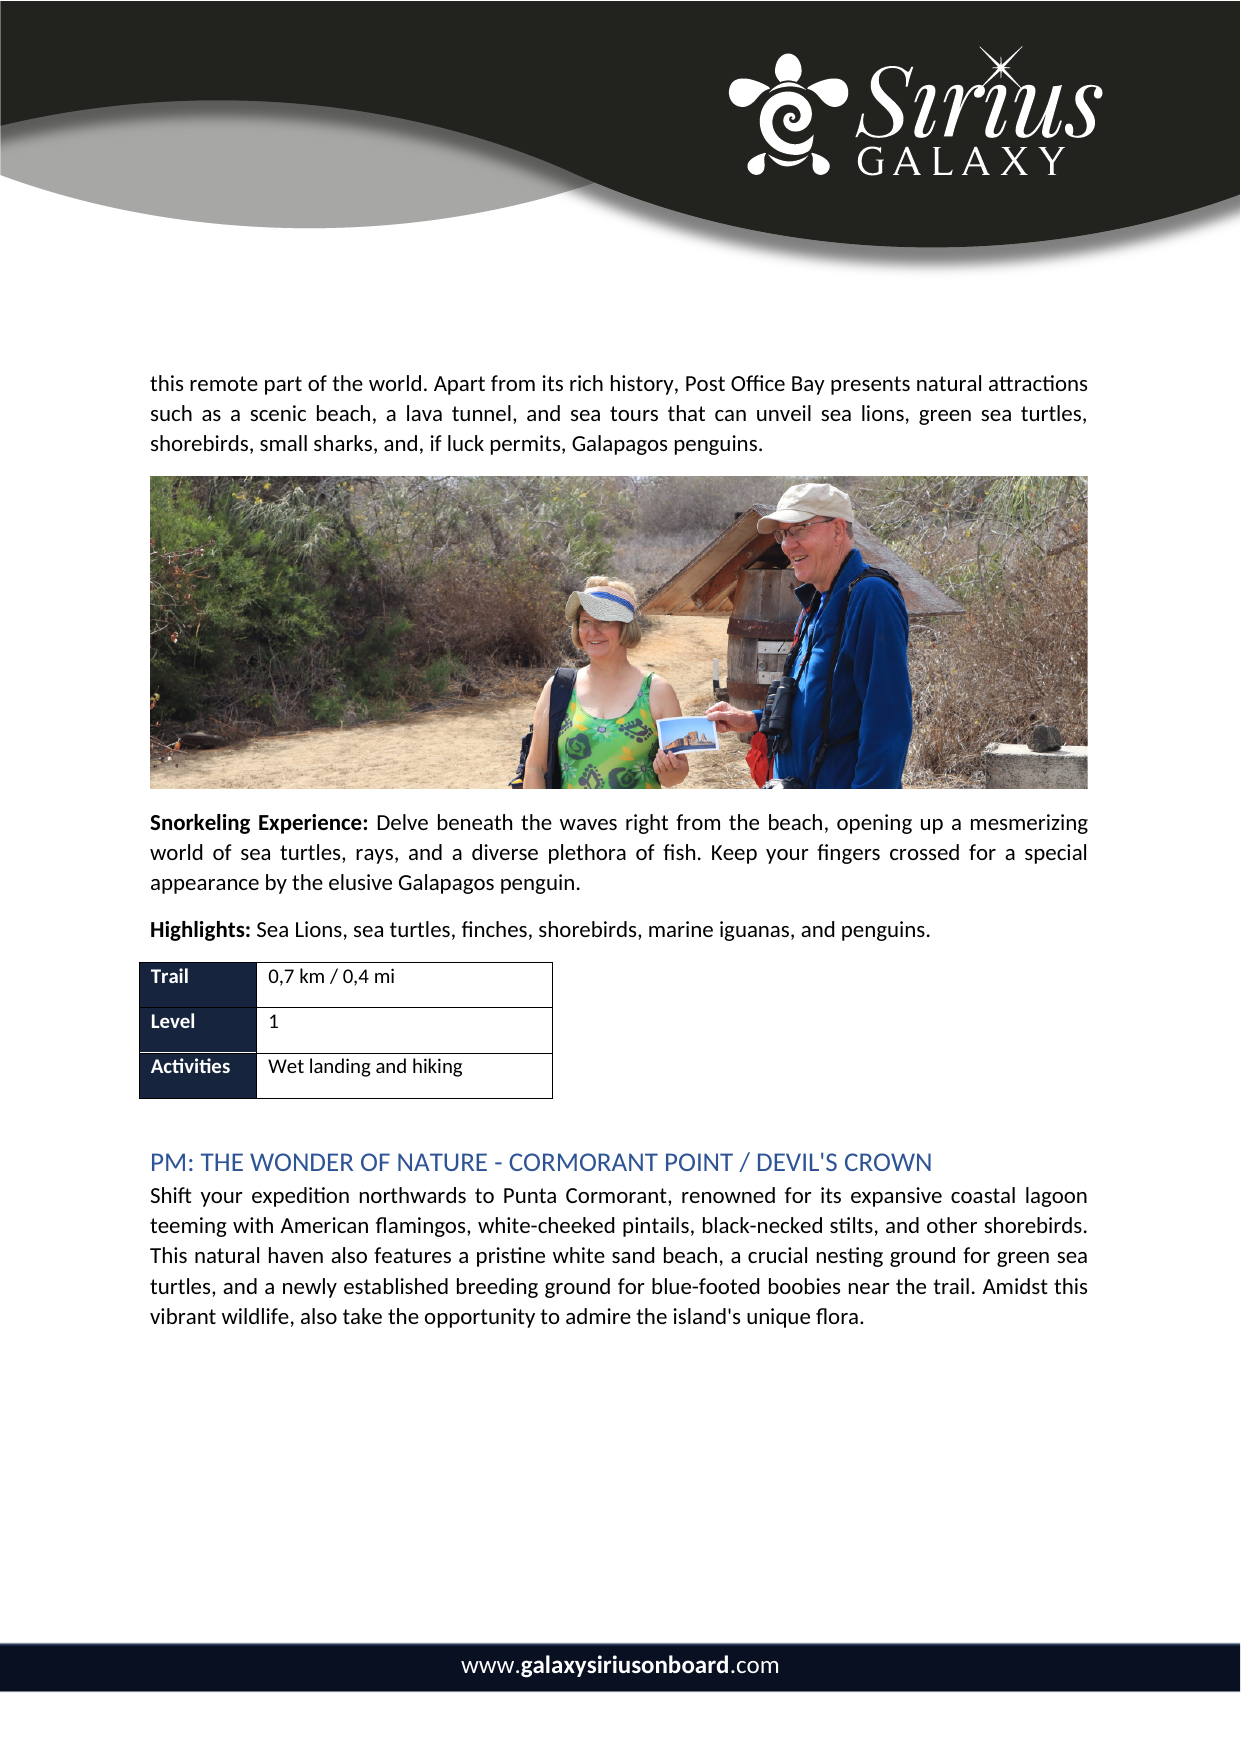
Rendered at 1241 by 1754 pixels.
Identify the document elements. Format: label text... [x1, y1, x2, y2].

table_cell Level [140, 1008, 256, 1052]
table_cell 1 [257, 1008, 552, 1052]
table_cell Activities [140, 1054, 256, 1098]
picture [0, 1, 1240, 302]
table_cell Wet landing and hiking [257, 1054, 552, 1098]
text Highlights: Sea Lions, sea turtles, finches, shorebirds, marine iguanas, and penguins. [150, 915, 1090, 943]
table_header 0,7 km / 0,4 mi [257, 963, 552, 1007]
subtitle PM: THE WONDER OF NATURE - CORMORANT POINT / DEVIL'S CROWN [150, 1146, 1090, 1178]
table_header Trail [140, 963, 256, 1007]
picture [150, 476, 1088, 789]
text Shift your expedition northwards to Punta Cormorant, renowned for its expansive coastal lagoon teeming with American flamingos, white-cheeked pintails, black-necked stilts, and other shorebirds. This natural haven also features a pristine white sand beach, a crucial nesting ground for green sea turtles, and a newly established breeding ground for blue-footed boobies near the trail. Amidst this vibrant wildlife, also take the opportunity to admire the island's unique flora. [150, 1181, 1090, 1330]
picture [0, 1604, 1241, 1732]
text Snorkeling Experience: Delve beneath the waves right from the beach, opening up a mesmerizing world of sea turtles, rays, and a diverse plethora of fish. Keep your fingers crossed for a special appearance by the elusive Galapagos penguin. [150, 808, 1090, 896]
